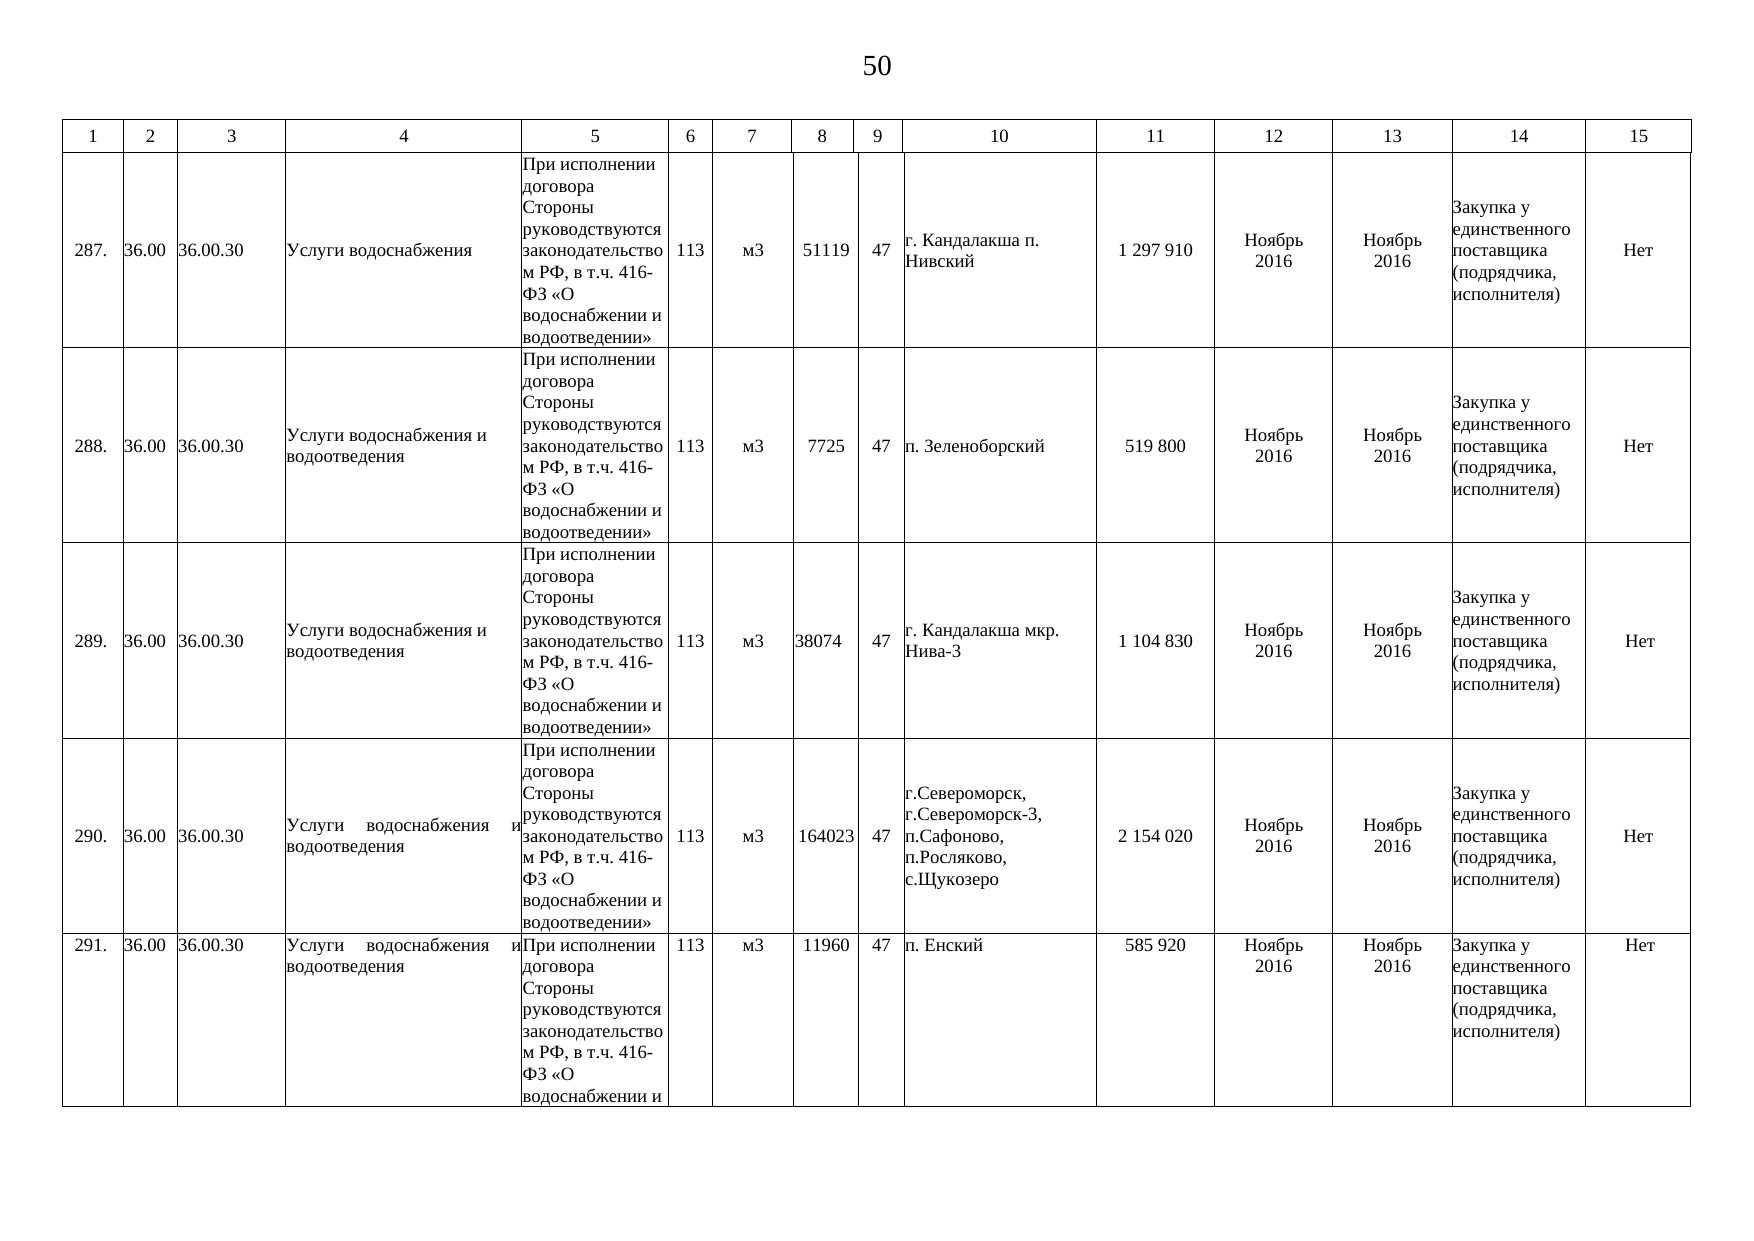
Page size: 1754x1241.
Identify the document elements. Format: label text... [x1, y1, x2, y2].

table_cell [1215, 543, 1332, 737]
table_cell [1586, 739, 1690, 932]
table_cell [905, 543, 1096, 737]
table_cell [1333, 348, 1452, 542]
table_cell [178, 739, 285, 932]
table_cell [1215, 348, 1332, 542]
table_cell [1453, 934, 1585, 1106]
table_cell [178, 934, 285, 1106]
table_header 13 [1333, 120, 1452, 152]
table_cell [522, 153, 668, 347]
table_header 1 [63, 120, 123, 152]
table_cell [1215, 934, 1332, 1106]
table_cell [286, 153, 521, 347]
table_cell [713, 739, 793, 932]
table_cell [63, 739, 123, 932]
table_header 7 [713, 120, 791, 152]
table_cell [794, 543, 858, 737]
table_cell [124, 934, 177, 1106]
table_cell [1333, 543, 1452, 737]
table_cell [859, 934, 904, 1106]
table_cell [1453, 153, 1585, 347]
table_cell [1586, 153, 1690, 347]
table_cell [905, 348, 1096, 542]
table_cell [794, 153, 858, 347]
table_header 4 [286, 120, 521, 152]
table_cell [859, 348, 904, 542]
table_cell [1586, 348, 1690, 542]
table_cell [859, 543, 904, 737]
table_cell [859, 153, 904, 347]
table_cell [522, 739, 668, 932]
table_header 3 [178, 120, 285, 152]
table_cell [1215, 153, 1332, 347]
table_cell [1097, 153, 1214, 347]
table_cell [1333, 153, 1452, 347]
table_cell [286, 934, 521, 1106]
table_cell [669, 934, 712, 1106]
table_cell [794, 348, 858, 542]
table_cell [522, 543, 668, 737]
table_header 15 [1586, 120, 1691, 152]
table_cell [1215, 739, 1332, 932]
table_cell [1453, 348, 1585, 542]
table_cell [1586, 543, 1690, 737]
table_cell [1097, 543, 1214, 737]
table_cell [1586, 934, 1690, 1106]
table_header 14 [1453, 120, 1585, 152]
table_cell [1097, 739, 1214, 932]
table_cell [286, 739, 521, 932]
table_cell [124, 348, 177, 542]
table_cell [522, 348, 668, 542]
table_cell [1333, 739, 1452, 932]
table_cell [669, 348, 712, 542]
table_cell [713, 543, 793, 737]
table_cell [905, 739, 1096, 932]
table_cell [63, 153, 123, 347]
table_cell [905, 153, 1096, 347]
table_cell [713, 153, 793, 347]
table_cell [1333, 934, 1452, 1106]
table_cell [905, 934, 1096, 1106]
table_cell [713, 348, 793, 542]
table_header 8 [792, 120, 853, 152]
table_header 11 [1097, 120, 1214, 152]
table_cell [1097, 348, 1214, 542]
table_header 6 [669, 120, 712, 152]
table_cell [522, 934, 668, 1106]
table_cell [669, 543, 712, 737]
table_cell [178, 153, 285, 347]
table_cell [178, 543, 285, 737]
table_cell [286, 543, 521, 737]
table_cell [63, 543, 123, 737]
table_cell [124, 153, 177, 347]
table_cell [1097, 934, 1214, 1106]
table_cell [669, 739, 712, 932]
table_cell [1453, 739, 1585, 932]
table_header 10 [903, 120, 1096, 152]
table_header 12 [1215, 120, 1332, 152]
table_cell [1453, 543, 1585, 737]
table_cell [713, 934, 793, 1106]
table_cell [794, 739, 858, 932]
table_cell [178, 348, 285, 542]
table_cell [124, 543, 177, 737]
table_header 9 [854, 120, 902, 152]
table_header 5 [522, 120, 668, 152]
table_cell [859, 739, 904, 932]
table_header 2 [124, 120, 177, 152]
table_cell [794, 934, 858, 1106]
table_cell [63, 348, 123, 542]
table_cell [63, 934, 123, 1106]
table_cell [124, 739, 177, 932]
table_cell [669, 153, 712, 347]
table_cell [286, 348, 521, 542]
